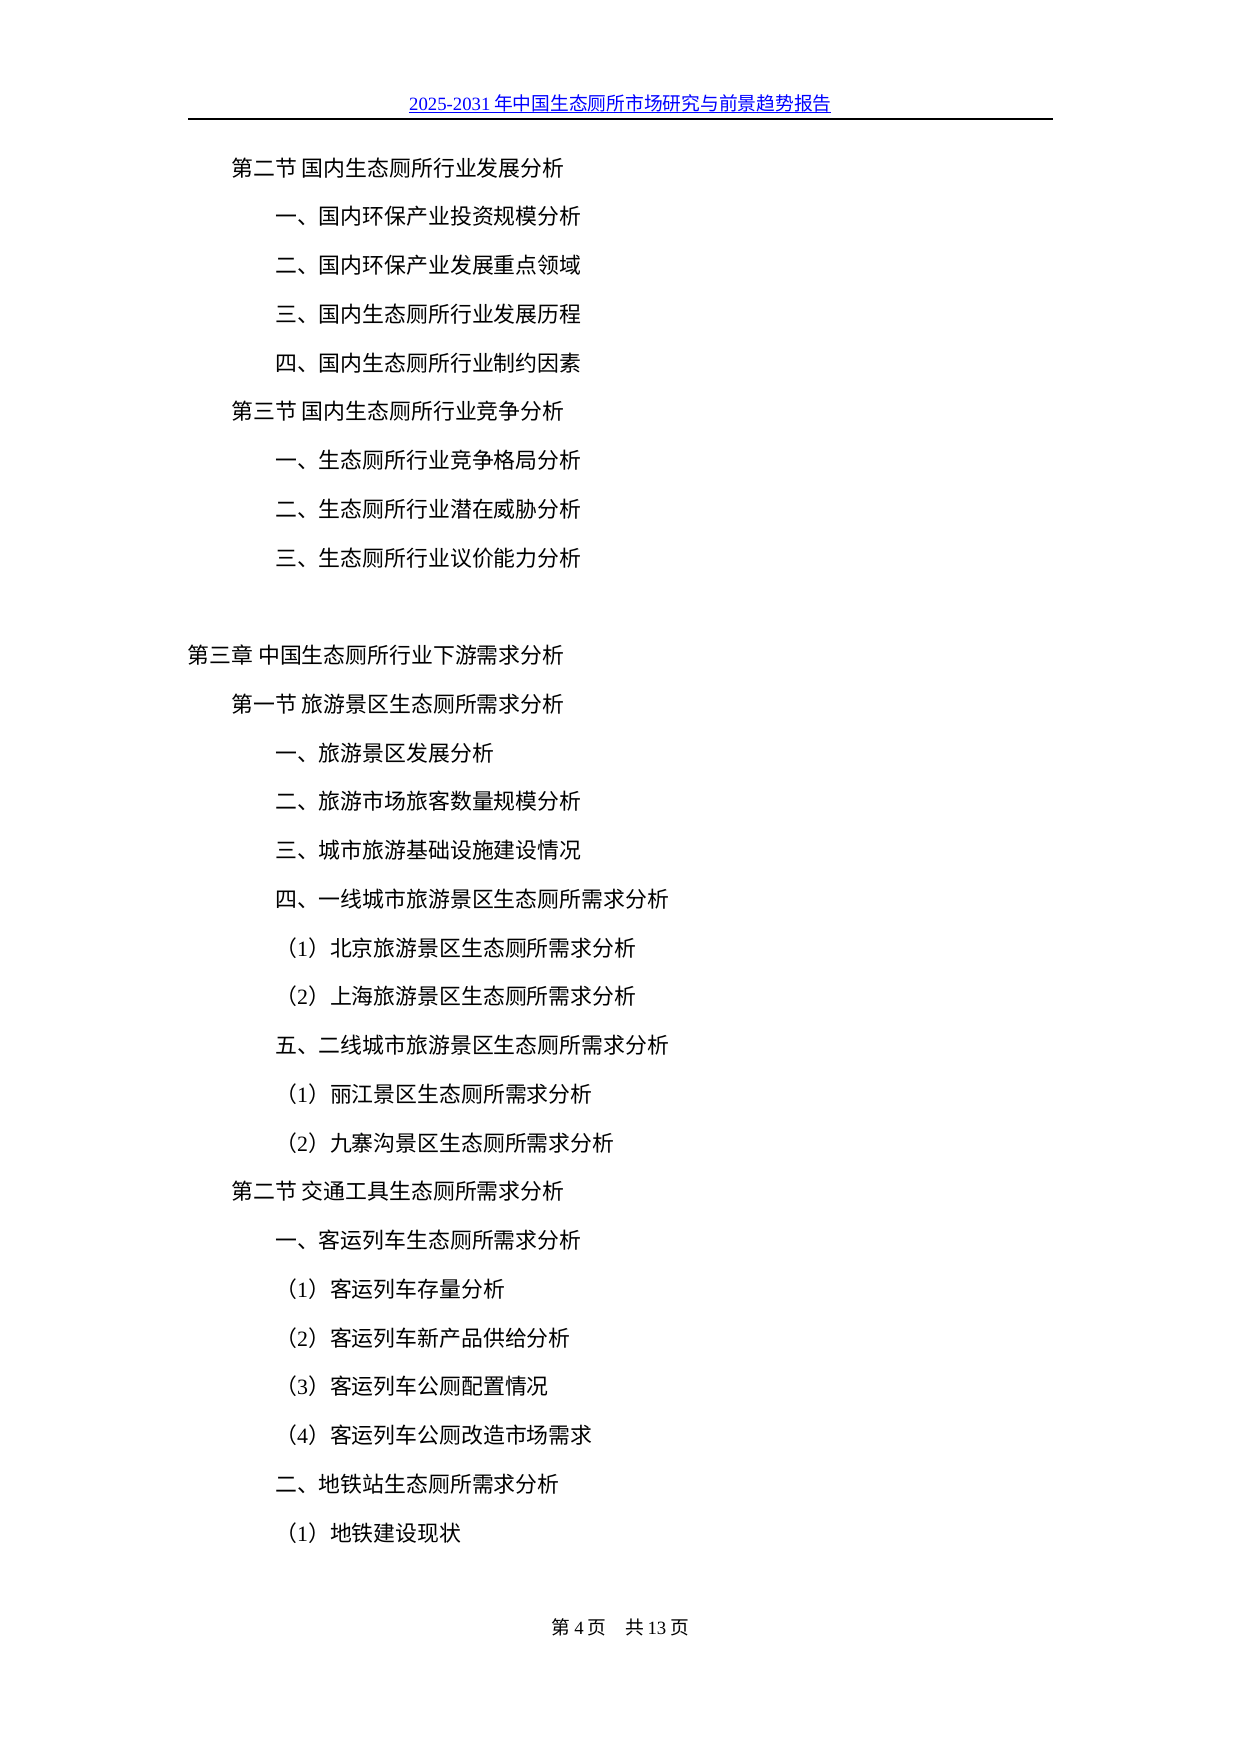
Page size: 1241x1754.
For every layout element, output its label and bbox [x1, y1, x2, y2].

text [187, 150, 1053, 1548]
